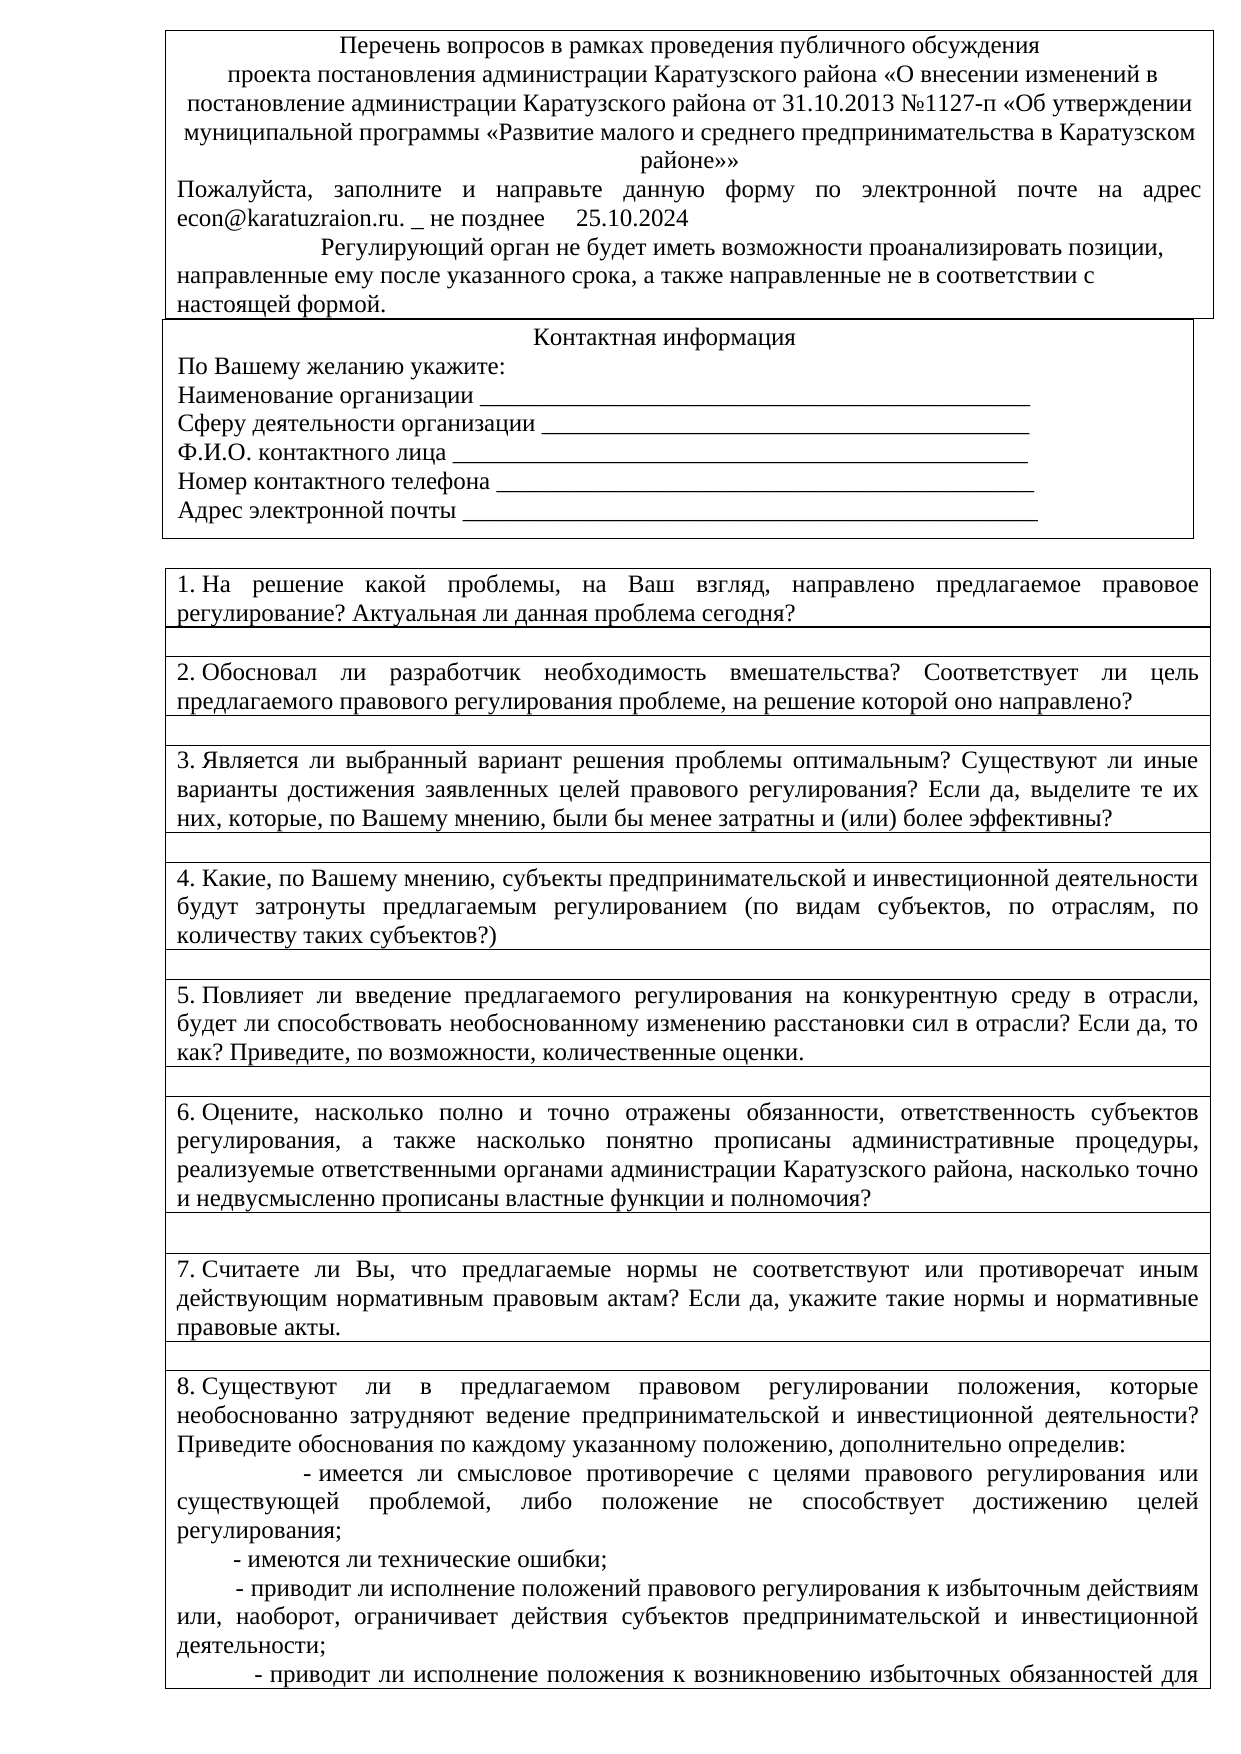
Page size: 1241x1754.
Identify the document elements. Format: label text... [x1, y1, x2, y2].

table_cell [166, 628, 1210, 656]
table_cell [166, 1342, 1210, 1370]
table_cell 4. Какие, по Вашему мнению, субъекты предпринимательской и инвестиционной деятельности будут затронуты предлагаемым регулированием (по видам субъектов, по отраслям, по количеству таких субъектов?) [166, 863, 1210, 949]
text По Вашему желанию укажите: [177, 351, 1152, 380]
table_cell 2. Обосновал ли разработчик необходимость вмешательства? Соответствует ли цель предлагаемого правового регулирования проблеме, на решение которой оно направлено? [166, 657, 1210, 715]
text Адрес электронной почты ______________________________________________ [163, 492, 1193, 538]
table_cell 7. Считаете ли Вы, что предлагаемые нормы не соответствуют или противоречат иным действующим нормативным правовым актам? Если да, укажите такие нормы и нормативные правовые акты. [166, 1254, 1210, 1341]
table_cell 5. Повлияет ли введение предлагаемого регулирования на конкурентную среду в отрасли, будет ли способствовать необоснованному изменению расстановки сил в отрасли? Если да, то как? Приведите, по возможности, количественные оценки. [166, 980, 1210, 1066]
text Контактная информация [163, 320, 1193, 351]
table_cell [166, 833, 1210, 862]
text Ф.И.О. контактного лица ______________________________________________ [177, 437, 1152, 466]
table_cell [166, 950, 1210, 979]
text Наименование организации ____________________________________________ [177, 380, 1152, 408]
table_cell [166, 1213, 1210, 1253]
table_cell 6. Оцените, насколько полно и точно отражены обязанности, ответственность субъектов регулирования, а также насколько понятно прописаны административные процедуры, реализуемые ответственными органами администрации Каратузского района, насколько точно и недвусмысленно прописаны властные функции и полномочия? [166, 1097, 1210, 1212]
table_cell 3. Является ли выбранный вариант решения проблемы оптимальным? Существуют ли иные варианты достижения заявленных целей правового регулирования? Если да, выделите те их них, которые, по Вашему мнению, были бы менее затратны и (или) более эффективны? [166, 746, 1210, 832]
table_header Перечень вопросов в рамках проведения публичного обсуждения проекта постановления администрации Каратузского района «О внесении изменений в постановление администрации Каратузского района от 31.10.2013 №1127-п «Об утверждении муниципальной программы «Развитие малого и среднего предпринимательства в Каратузском районе»» Пожалуйста, заполните и направьте данную форму по электронной почте на адрес econ@karatuzraion.ru. _ не позднее 25.10.2024 Регулирующий орган не будет иметь возможности проанализировать позиции, направленные ему после указанного срока, а также направленные не в соответствии с настоящей формой. [166, 31, 1213, 318]
table_cell [166, 1067, 1210, 1096]
text Номер контактного телефона ___________________________________________ [177, 466, 1152, 492]
text Сферу деятельности организации _______________________________________ [177, 408, 1152, 437]
table_cell [166, 716, 1210, 744]
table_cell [166, 1371, 1210, 1688]
table_header 1. На решение какой проблемы, на Ваш взгляд, направлено предлагаемое правовое регулирование? Актуальная ли данная проблема сегодня? [166, 569, 1210, 626]
